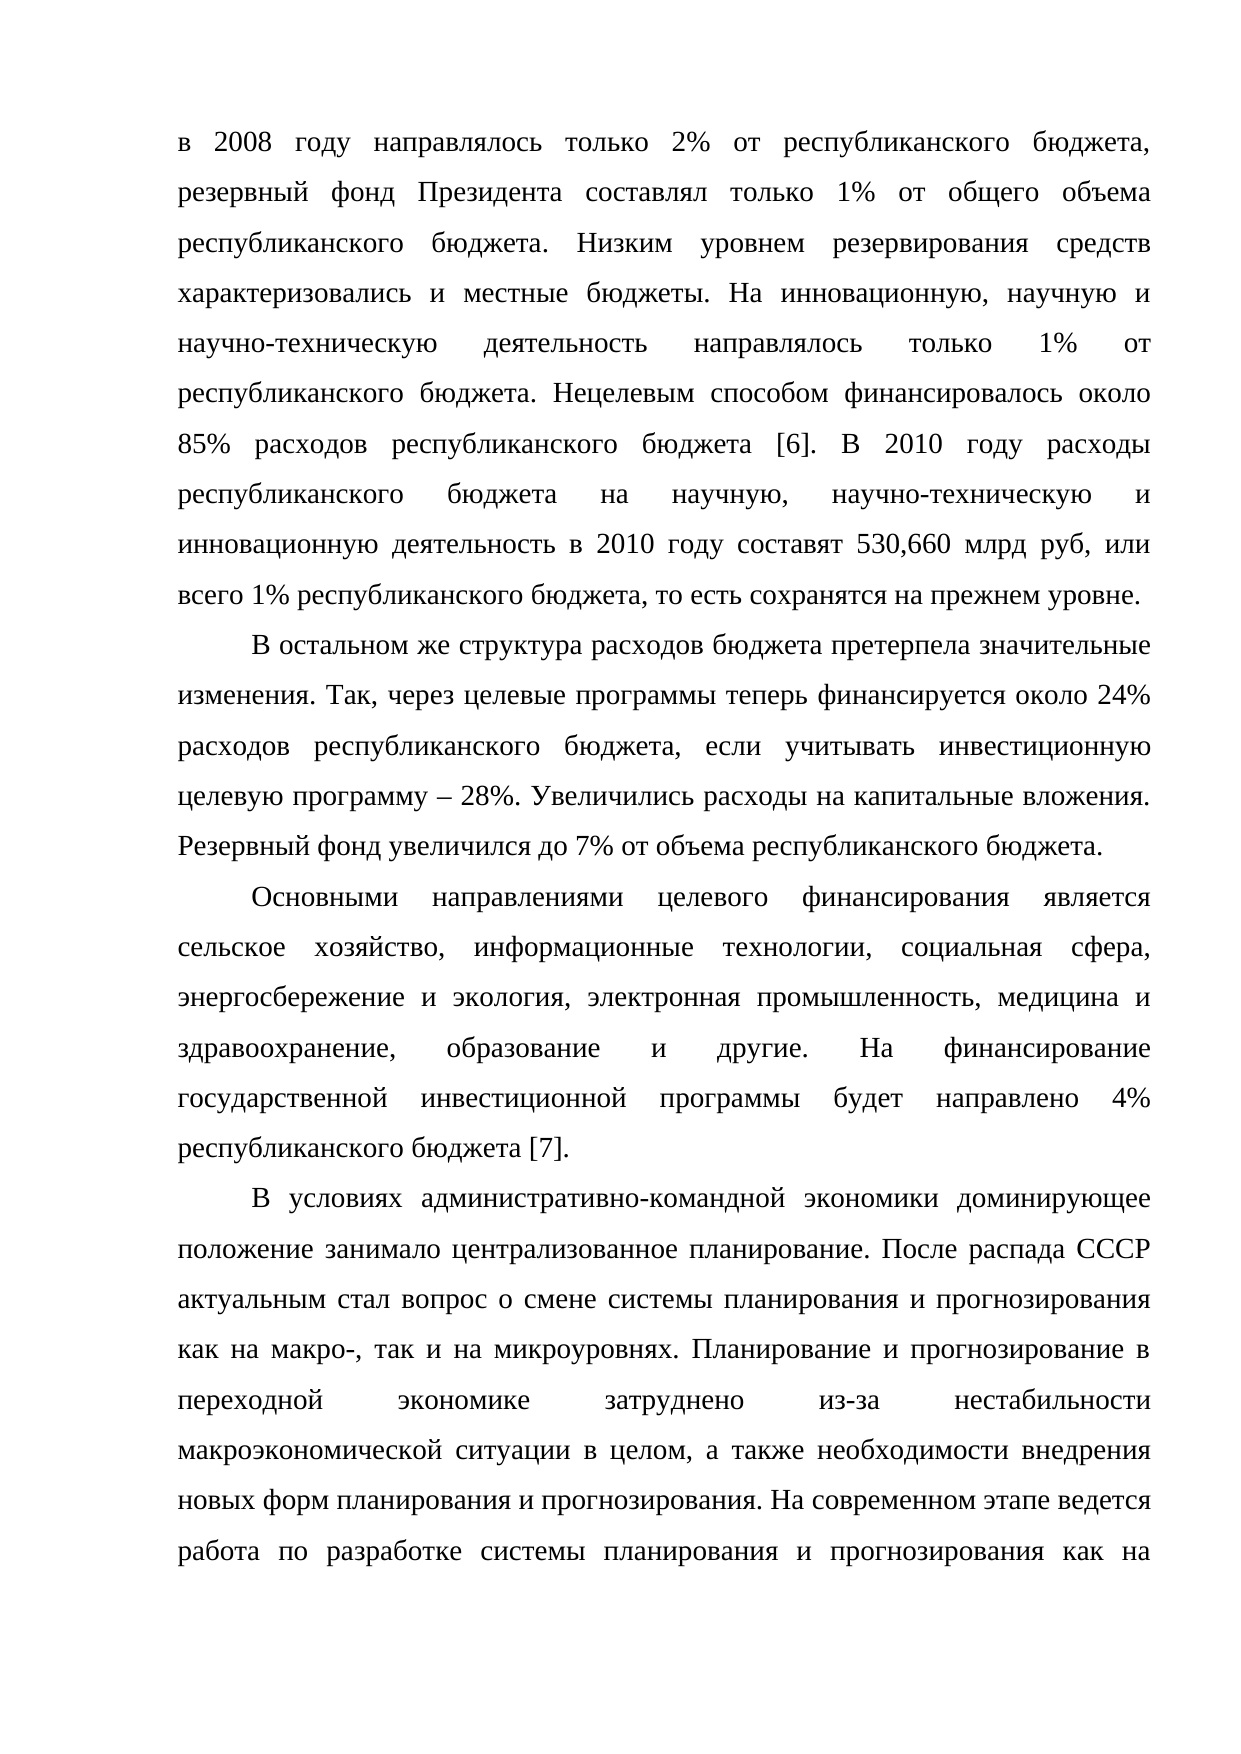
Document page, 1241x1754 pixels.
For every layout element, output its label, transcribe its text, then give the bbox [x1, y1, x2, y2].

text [177, 124, 1152, 610]
text В остальном же структура расходов бюджета претерпела значительные изменения. Так, через целевые программы теперь финансируется около 24% расходов республиканского бюджета, если учитывать инвестиционную целевую программу – 28%. Увеличились расходы на капитальные вложения. Резервный фонд увеличился до 7% от объема республиканского бюджета. [177, 627, 1152, 862]
text Основными направлениями целевого финансирования является сельское хозяйство, информационные технологии, социальная сфера, энергосбережение и экология, электронная промышленность, медицина и здравоохранение, образование и другие. На финансирование государственной инвестиционной программы будет направлено 4% республиканского бюджета [7]. [177, 879, 1152, 1164]
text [177, 1181, 1152, 1566]
